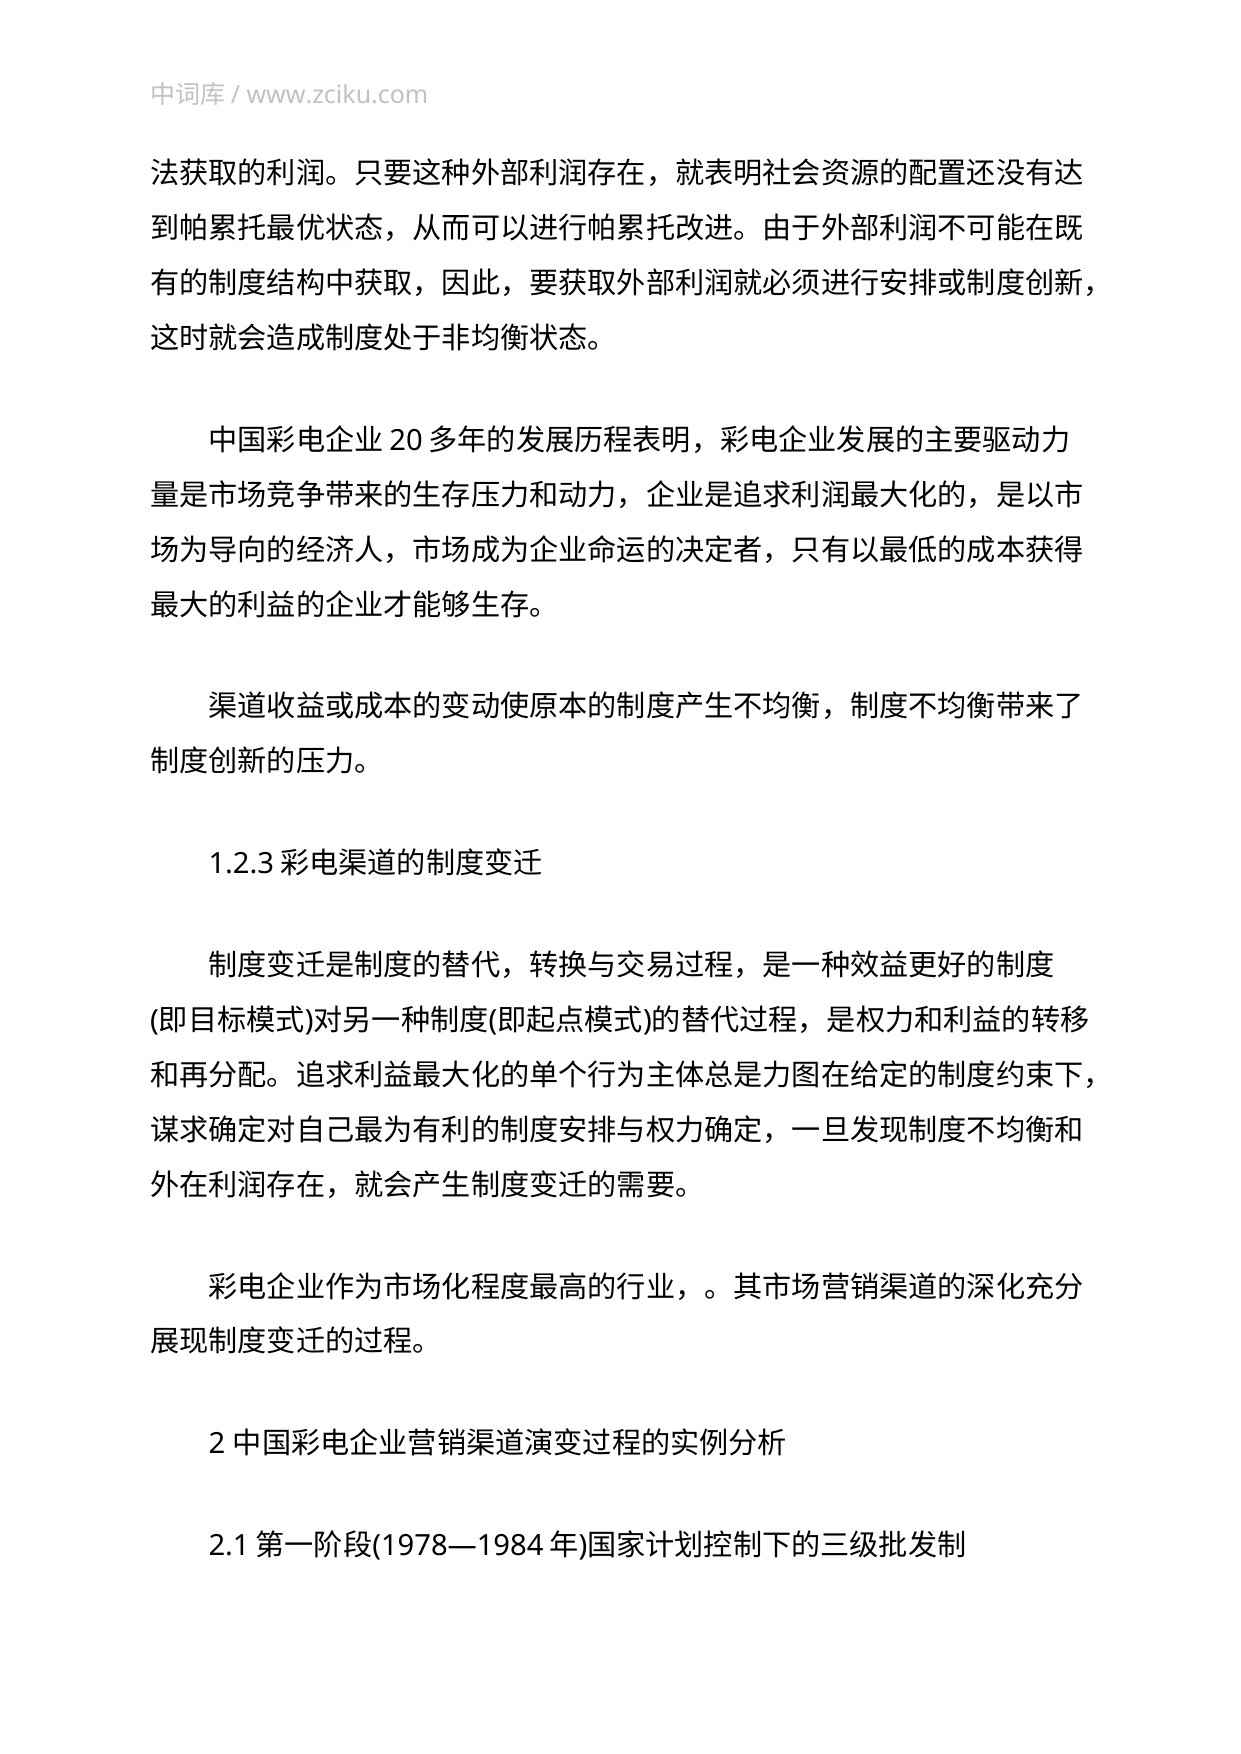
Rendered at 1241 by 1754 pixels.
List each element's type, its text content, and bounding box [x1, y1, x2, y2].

text 2 中国彩电企业营销渠道演变过程的实例分析 [150, 1420, 1090, 1462]
text 彩电企业作为市场化程度最高的行业，。其市场营销渠道的深化充分展现制度变迁的过程。 [150, 1263, 1090, 1360]
text 渠道收益或成本的变动使原本的制度产生不均衡，制度不均衡带来了制度创新的压力。 [150, 683, 1090, 780]
text 1.2.3彩电渠道的制度变迁 [150, 840, 1090, 882]
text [150, 150, 1090, 357]
text 2.1第一阶段(1978—1984年)国家计划控制下的三级批发制 [150, 1522, 1090, 1564]
text 中国彩电企业20多年的发展历程表明，彩电企业发展的主要驱动力量是市场竞争带来的生存压力和动力，企业是追求利润最大化的，是以市场为导向的经济人，市场成为企业命运的决定者，只有以最低的成本获得最大的利益的企业才能够生存。 [150, 416, 1090, 623]
text 制度变迁是制度的替代，转换与交易过程，是一种效益更好的制度(即目标模式)对另一种制度(即起点模式)的替代过程，是权力和利益的转移和再分配。追求利益最大化的单个行为主体总是力图在给定的制度约束下，谋求确定对自己最为有利的制度安排与权力确定，一旦发现制度不均衡和外在利润存在，就会产生制度变迁的需要。 [150, 942, 1090, 1204]
